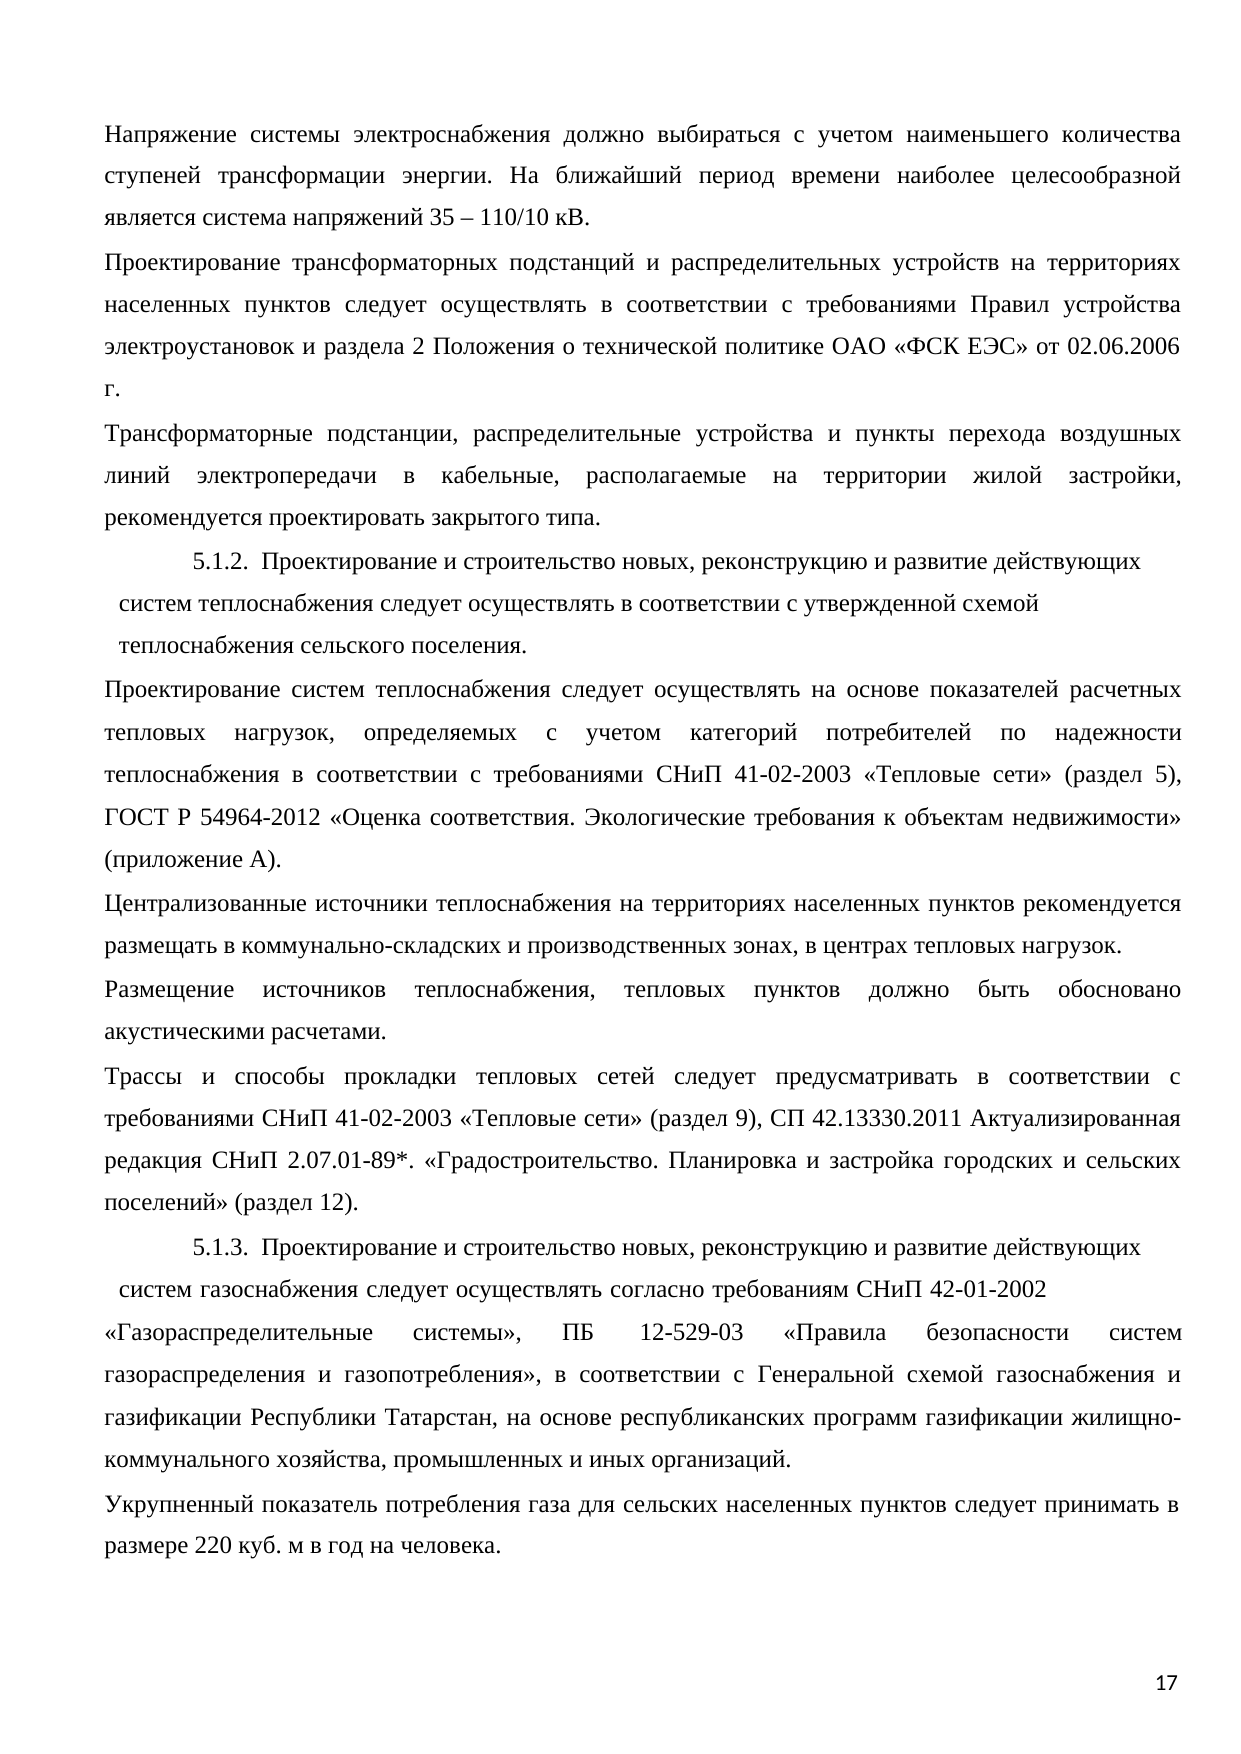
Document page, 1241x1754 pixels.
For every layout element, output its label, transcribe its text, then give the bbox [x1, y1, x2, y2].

text Размещение источников теплоснабжения, тепловых пунктов должно быть обосновано акустическими расчетами. [104, 974, 1182, 1045]
text Проектирование систем теплоснабжения следует осуществлять на основе показателей расчетных тепловых нагрузок, определяемых с учетом категорий потребителей по надежности теплоснабжения в соответствии с требованиями СНиП 41-02-2003 «Тепловые сети» (раздел 5), ГОСТ Р 54964-2012 «Оценка соответствия. Экологические требования к объектам недвижимости» (приложение А). [104, 674, 1183, 873]
list Проектирование и строительство новых, реконструкцию и развитие действующих систем теплоснабжения следует осуществлять в соответствии с утвержденной схемой теплоснабжения сельского поселения. [119, 546, 1182, 659]
text Трансформаторные подстанции, распределительные устройства и пункты перехода воздушных линий электропередачи в кабельные, располагаемые на территории жилой застройки, рекомендуется проектировать закрытого типа. [104, 418, 1182, 531]
text Напряжение системы электроснабжения должно выбираться с учетом наименьшего количества ступеней трансформации энергии. На ближайший период времени наиболее целесообразной является система напряжений 35 – 110/10 кВ. [104, 119, 1182, 231]
text Укрупненный показатель потребления газа для сельских населенных пунктов следует принимать в размере 220 куб. м в год на человека. [104, 1489, 1181, 1559]
text Проектирование трансформаторных подстанций и распределительных устройств на территориях населенных пунктов следует осуществлять в соответствии с требованиями Правил устройства электроустановок и раздела 2 Положения о технической политике ОАО «ФСК ЕЭС» от 02.06.2006 г. [104, 247, 1182, 402]
text Трассы и способы прокладки тепловых сетей следует предусматривать в соответствии с требованиями СНиП 41-02-2003 «Тепловые сети» (раздел 9), СП 42.13330.2011 Актуализированная редакция СНиП 2.07.01-89*. «Градостроительство. Планировка и застройка городских и сельских поселений» (раздел 12). [104, 1061, 1182, 1216]
text «Газораспределительные системы», ПБ 12-529-03 «Правила безопасности систем газораспределения и газопотребления», в соответствии с Генеральной схемой газоснабжения и газификации Республики Татарстан, на основе республиканских программ газификации жилищно- коммунального хозяйства, промышленных и иных организаций. [104, 1317, 1182, 1473]
text Централизованные источники теплоснабжения на территориях населенных пунктов рекомендуется размещать в коммунально-складских и производственных зонах, в центрах тепловых нагрузок. [104, 888, 1182, 959]
list Проектирование и строительство новых, реконструкцию и развитие действующих систем газоснабжения следует осуществлять согласно требованиям СНиП 42-01-2002 [119, 1232, 1182, 1303]
